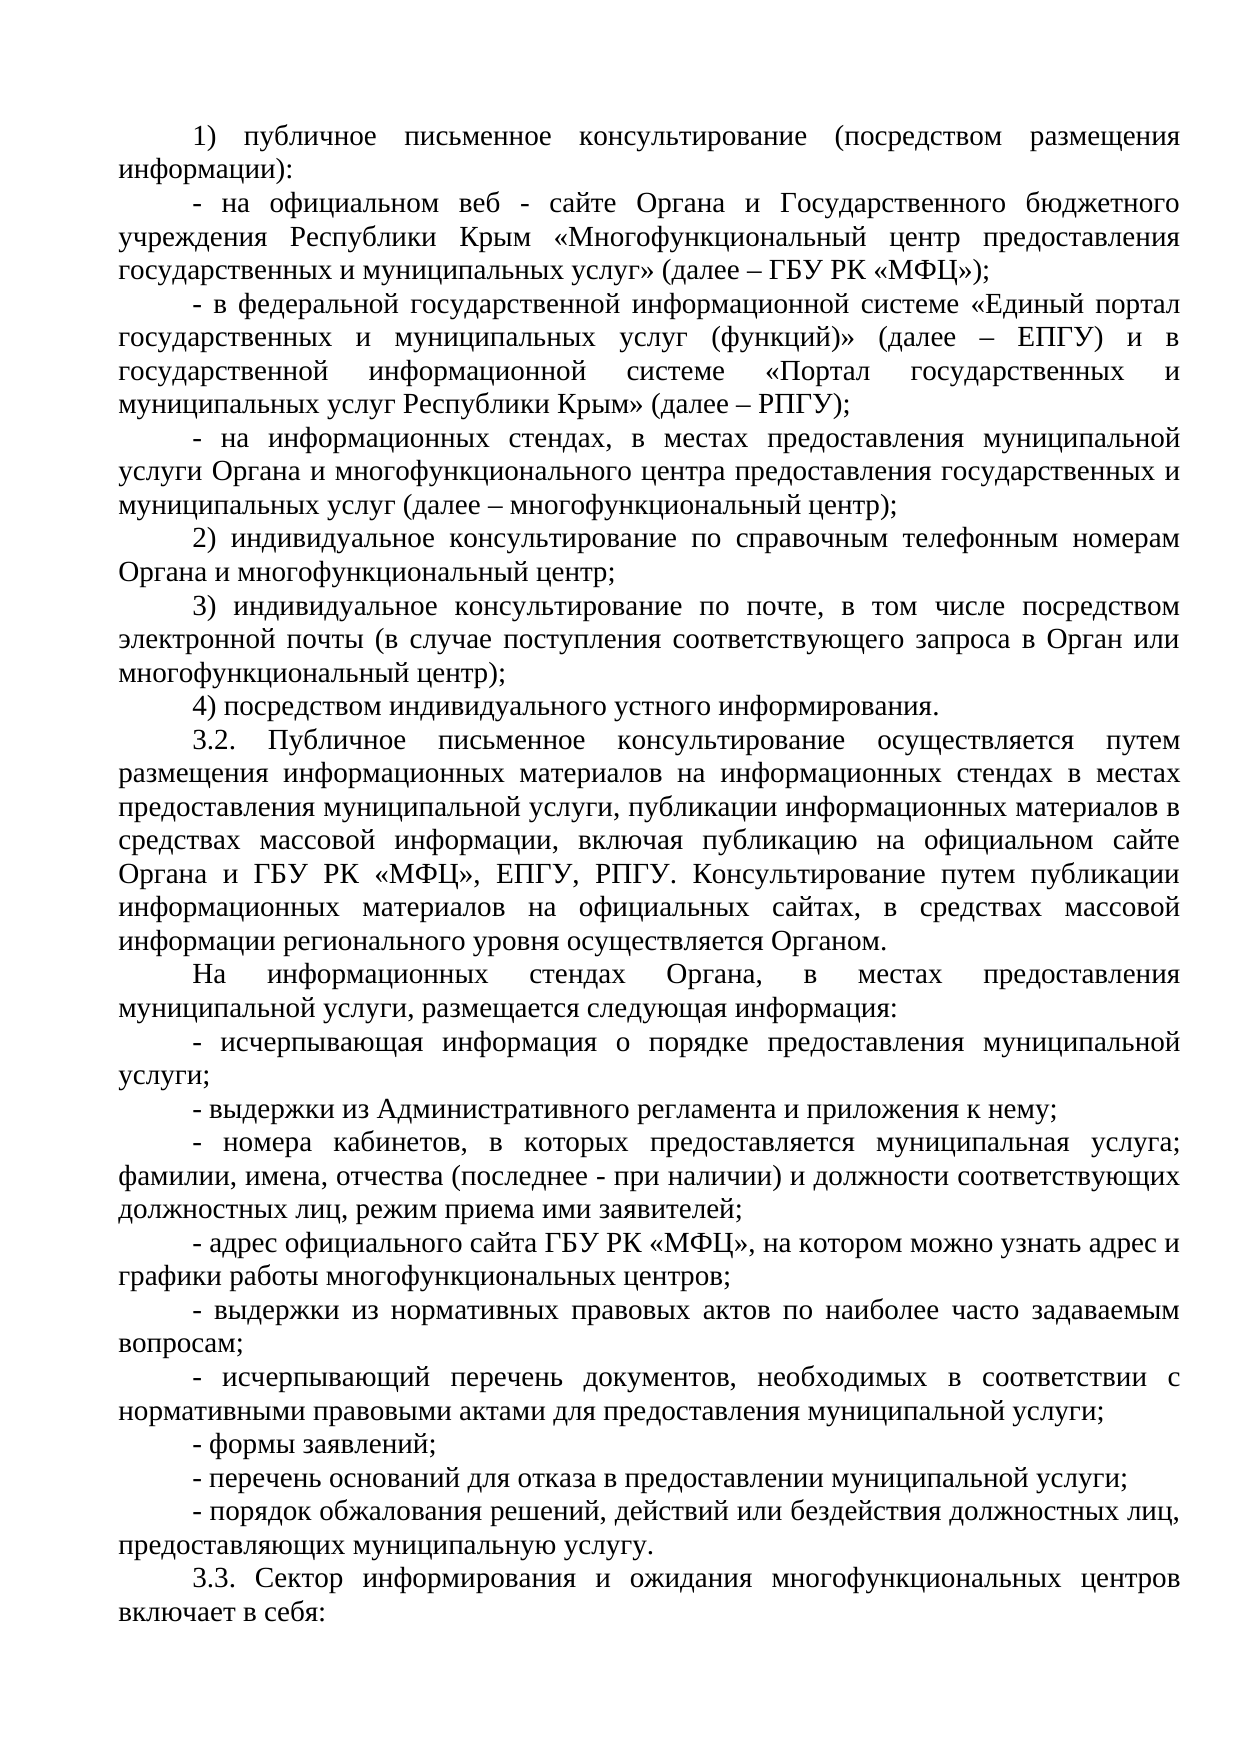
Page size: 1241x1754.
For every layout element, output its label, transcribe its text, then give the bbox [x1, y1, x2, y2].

text 3) индивидуальное консультирование по почте, в том числе посредством электронной почты (в случае поступления соответствующего запроса в Орган или многофункциональный центр); [118, 588, 1181, 688]
text 1) публичное письменное консультирование (посредством размещения информации): [118, 118, 1181, 185]
text - на официальном веб - сайте Органа и Государственного бюджетного учреждения Республики Крым «Многофункциональный центр предоставления государственных и муниципальных услуг» (далее – ГБУ РК «МФЦ»); [118, 185, 1181, 286]
text 4) посредством индивидуального устного информирования. [118, 688, 1181, 722]
text 3.3. Сектор информирования и ожидания многофункциональных центров включает в себя: [118, 1560, 1181, 1627]
text 2) индивидуальное консультирование по справочным телефонным номерам Органа и многофункциональный центр; [118, 521, 1181, 588]
text 3.2. Публичное письменное консультирование осуществляется путем размещения информационных материалов на информационных стендах в местах предоставления муниципальной услуги, публикации информационных материалов в средствах массовой информации, включая публикацию на официальном сайте Органа и ГБУ РК «МФЦ», ЕПГУ, РПГУ. Консультирование путем публикации информационных материалов на официальных сайтах, в средствах массовой информации регионального уровня осуществляется Органом. [118, 722, 1181, 957]
text - на информационных стендах, в местах предоставления муниципальной услуги Органа и многофункционального центра предоставления государственных и муниципальных услуг (далее – многофункциональный центр); [118, 420, 1181, 521]
text - перечень оснований для отказа в предоставлении муниципальной услуги; [118, 1460, 1181, 1493]
text На информационных стендах Органа, в местах предоставления муниципальной услуги, размещается следующая информация: [118, 957, 1181, 1024]
text - номера кабинетов, в которых предоставляется муниципальная услуга; фамилии, имена, отчества (последнее - при наличии) и должности соответствующих должностных лиц, режим приема ими заявителей; [118, 1124, 1181, 1225]
text - в федеральной государственной информационной системе «Единый портал государственных и муниципальных услуг (функций)» (далее – ЕПГУ) и в государственной информационной системе «Портал государственных и муниципальных услуг Республики Крым» (далее – РПГУ); [118, 286, 1181, 420]
text - выдержки из Административного регламента и приложения к нему; [118, 1091, 1181, 1124]
text - исчерпывающая информация о порядке предоставления муниципальной услуги; [118, 1024, 1181, 1091]
text - порядок обжалования решений, действий или бездействия должностных лиц, предоставляющих муниципальную услугу. [118, 1493, 1181, 1560]
text - выдержки из нормативных правовых актов по наиболее часто задаваемым вопросам; [118, 1292, 1181, 1359]
text - адрес официального сайта ГБУ РК «МФЦ», на котором можно узнать адрес и графики работы многофункциональных центров; [118, 1225, 1181, 1292]
text - исчерпывающий перечень документов, необходимых в соответствии с нормативными правовыми актами для предоставления муниципальной услуги; [118, 1359, 1181, 1426]
text - формы заявлений; [118, 1426, 1181, 1460]
